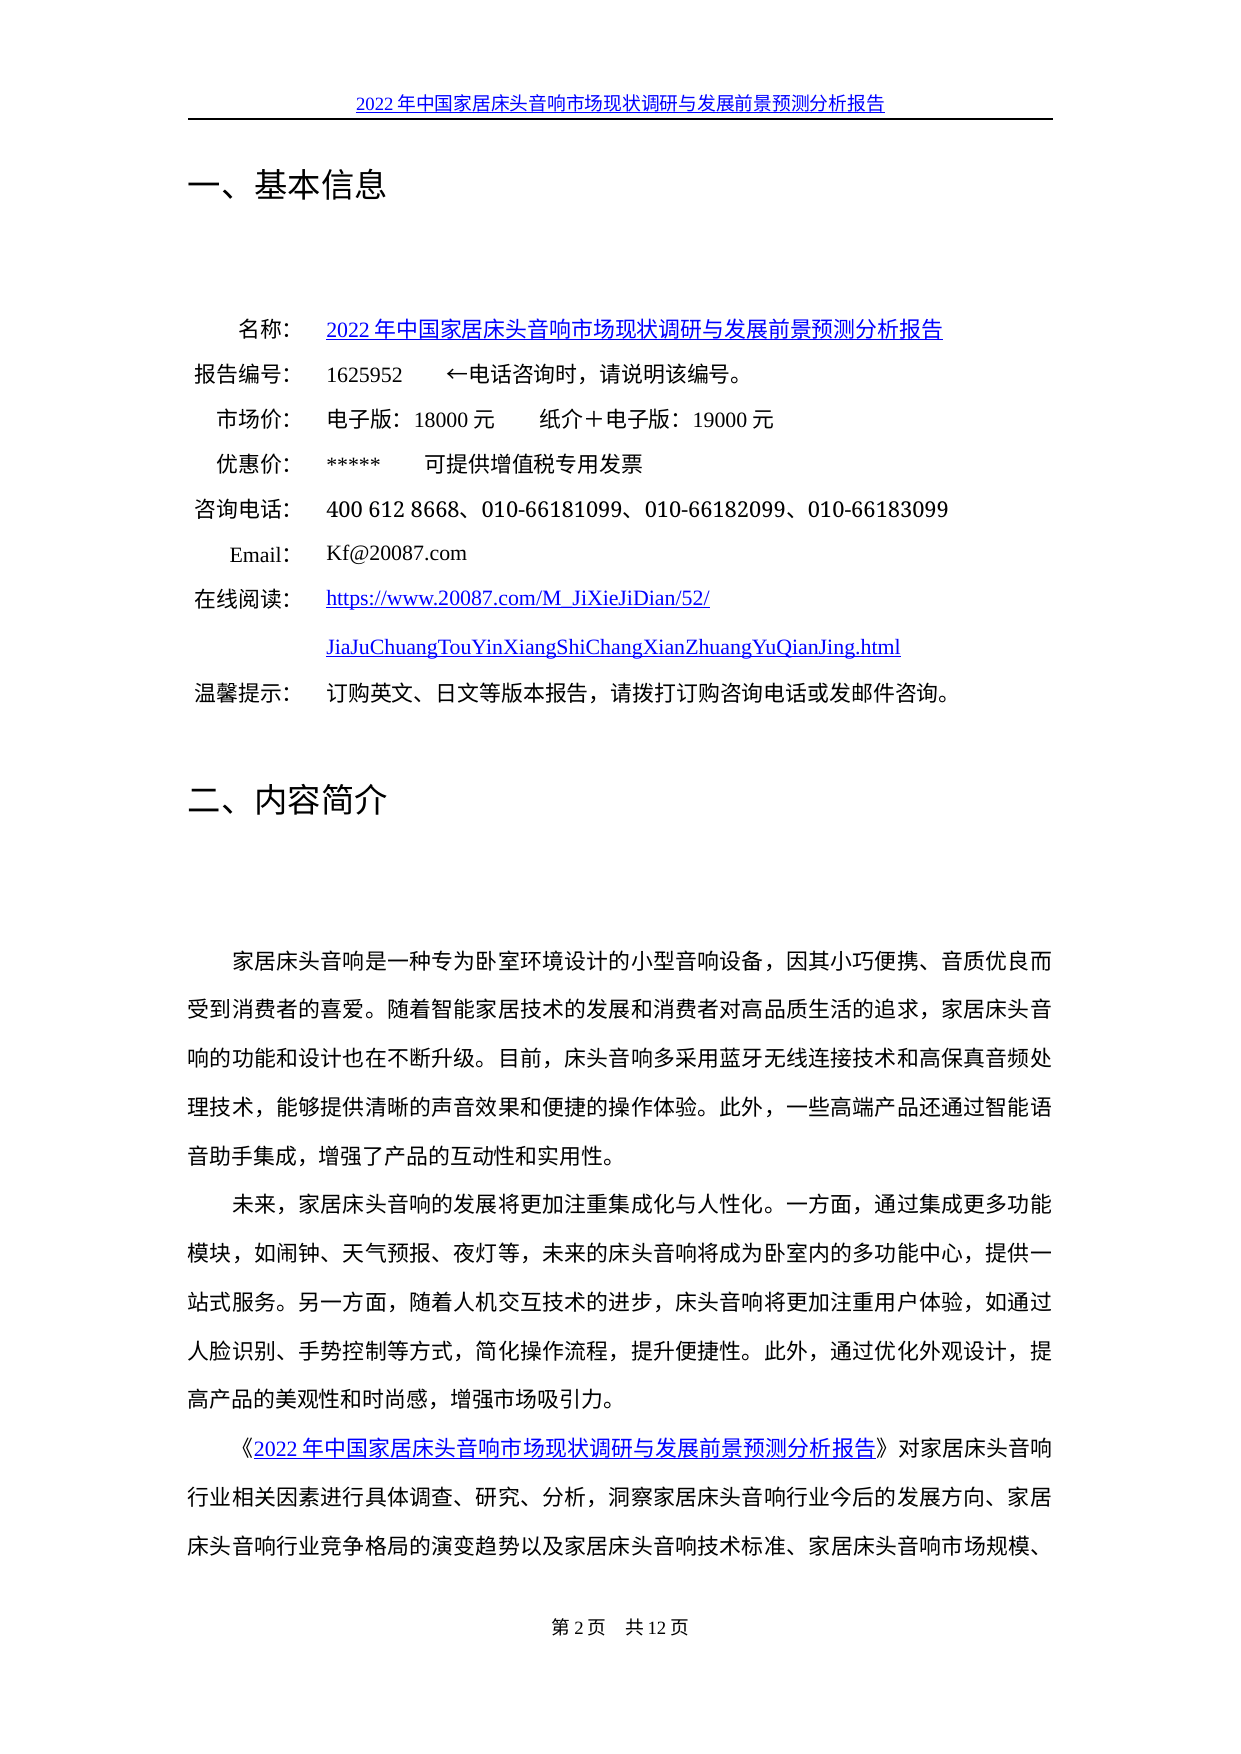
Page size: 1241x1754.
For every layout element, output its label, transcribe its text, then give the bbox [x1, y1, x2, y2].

table_cell Kf@20087.com [315, 537, 1073, 582]
table_cell 订购英文、日文等版本报告，请拨打订购咨询电话或发邮件咨询。 [315, 675, 1073, 720]
title 一、基本信息 [187, 150, 1053, 215]
table_cell 电子版：18000 元 纸介＋电子版：19000 元 [315, 402, 1073, 447]
table_cell 咨询电话： [167, 492, 315, 537]
table_header 2022年中国家居床头音响市场现状调研与发展前景预测分析报告 [315, 312, 1073, 357]
table_cell 在线阅读： [167, 582, 315, 675]
table_cell 1625952 ←电话咨询时，请说明该编号。 [315, 357, 1073, 402]
table_cell 报告编号： [167, 357, 315, 402]
table_cell 市场价： [167, 402, 315, 447]
table_cell Email： [167, 537, 315, 582]
table_cell ***** 可提供增值税专用发票 [315, 447, 1073, 492]
title 二、内容简介 [187, 766, 1053, 831]
table_cell 400 612 8668、010-66181099、010-66182099、010-66183099 [315, 492, 1073, 537]
table_header 名称： [167, 312, 315, 357]
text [187, 943, 1053, 1561]
table_cell 温馨提示： [167, 675, 315, 720]
table_cell 优惠价： [167, 447, 315, 492]
table_cell [315, 582, 1073, 675]
